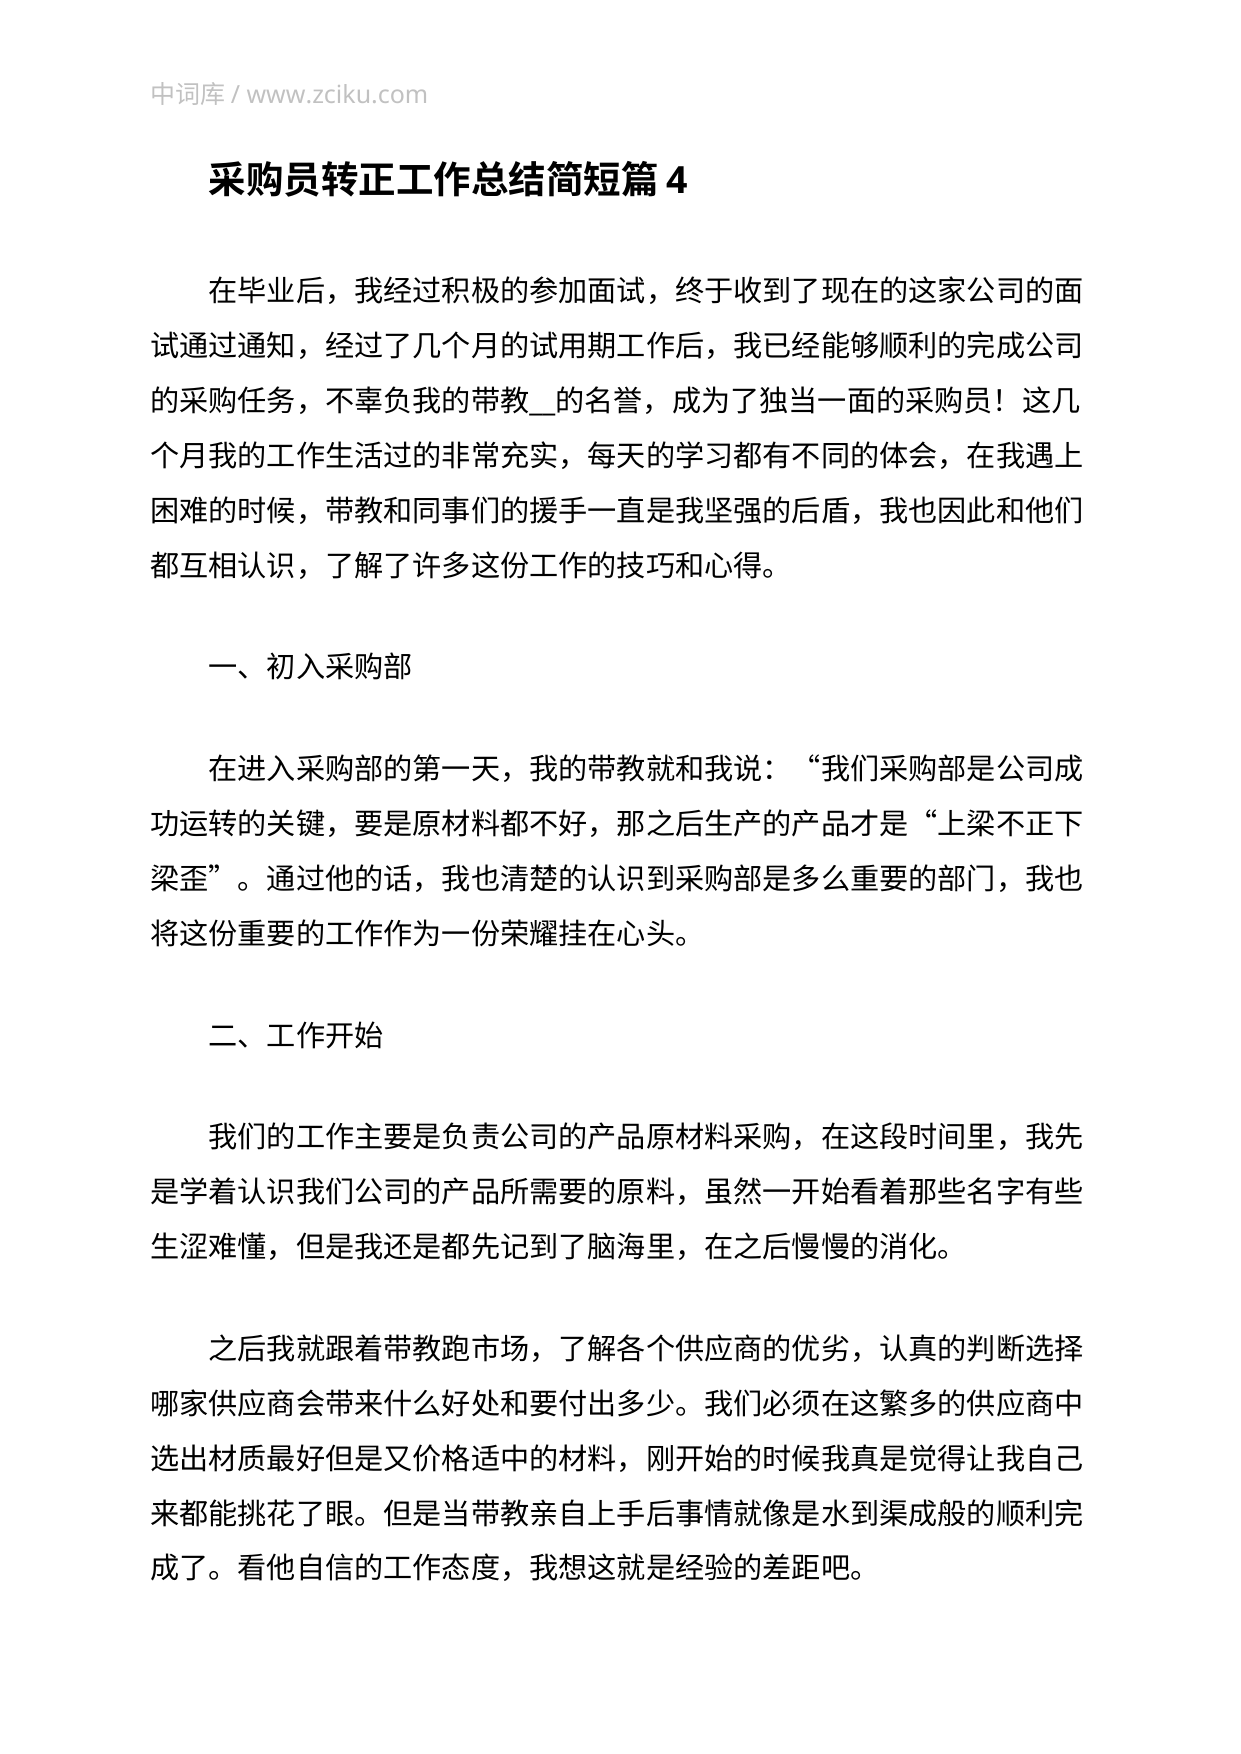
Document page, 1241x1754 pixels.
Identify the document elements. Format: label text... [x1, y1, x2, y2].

text 我们的工作主要是负责公司的产品原材料采购，在这段时间里，我先是学着认识我们公司的产品所需要的原料，虽然一开始看着那些名字有些生涩难懂，但是我还是都先记到了脑海里，在之后慢慢的消化。 [150, 1114, 1090, 1266]
text 采购员转正工作总结简短篇4 [150, 150, 1090, 204]
text 之后我就跟着带教跑市场，了解各个供应商的优劣，认真的判断选择哪家供应商会带来什么好处和要付出多少。我们必须在这繁多的供应商中选出材质最好但是又价格适中的材料，刚开始的时候我真是觉得让我自己来都能挑花了眼。但是当带教亲自上手后事情就像是水到渠成般的顺利完成了。看他自信的工作态度，我想这就是经验的差距吧。 [150, 1326, 1090, 1587]
text 在毕业后，我经过积极的参加面试，终于收到了现在的这家公司的面试通过通知，经过了几个月的试用期工作后，我已经能够顺利的完成公司的采购任务，不辜负我的带教__的名誉，成为了独当一面的采购员！这几个月我的工作生活过的非常充实，每天的学习都有不同的体会，在我遇上困难的时候，带教和同事们的援手一直是我坚强的后盾，我也因此和他们都互相认识，了解了许多这份工作的技巧和心得。 [150, 268, 1090, 584]
text 在进入采购部的第一天，我的带教就和我说：“我们采购部是公司成功运转的关键，要是原材料都不好，那之后生产的产品才是“上梁不正下梁歪”。通过他的话，我也清楚的认识到采购部是多么重要的部门，我也将这份重要的工作作为一份荣耀挂在心头。 [150, 746, 1090, 953]
text 一、初入采购部 [150, 644, 1090, 686]
text 二、工作开始 [150, 1012, 1090, 1054]
